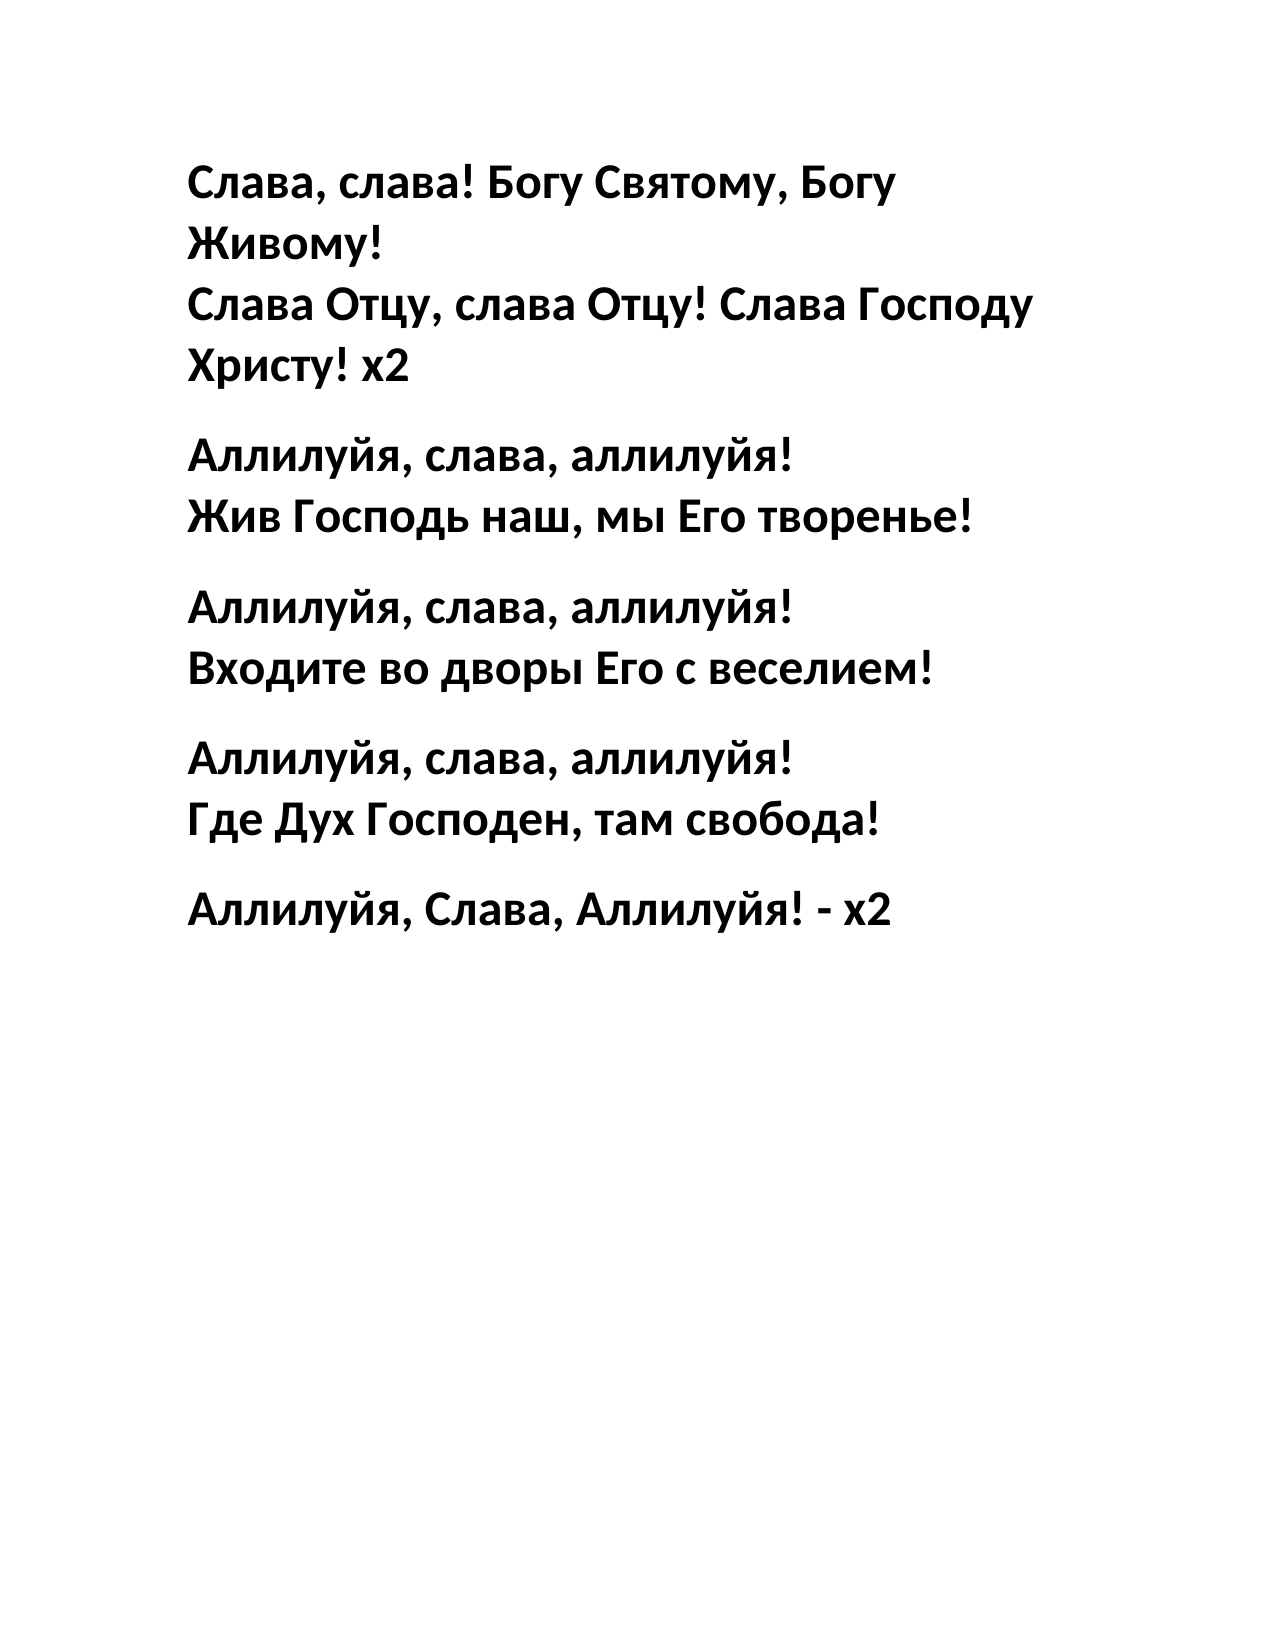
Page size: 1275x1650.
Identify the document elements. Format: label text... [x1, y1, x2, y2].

text Слава, cлава! Богу Святому, Богу Живому! Слава Отцу, cлава Отцу! Слава Господу Христу! x2 [187, 150, 1087, 394]
text Аллилуйя, cлава, aллилуйя! Жив Господь наш, мы Его творенье! [187, 423, 1087, 545]
text Аллилуйя, cлава, aллилуйя! Входите во дворы Его с веселием! [187, 574, 1087, 697]
text Аллилуйя, cлава, aллилуйя! Где Дух Господен, там свобода! [187, 726, 1087, 848]
text Аллилуйя, Слава, Аллилуйя! - x2 [187, 877, 1087, 938]
